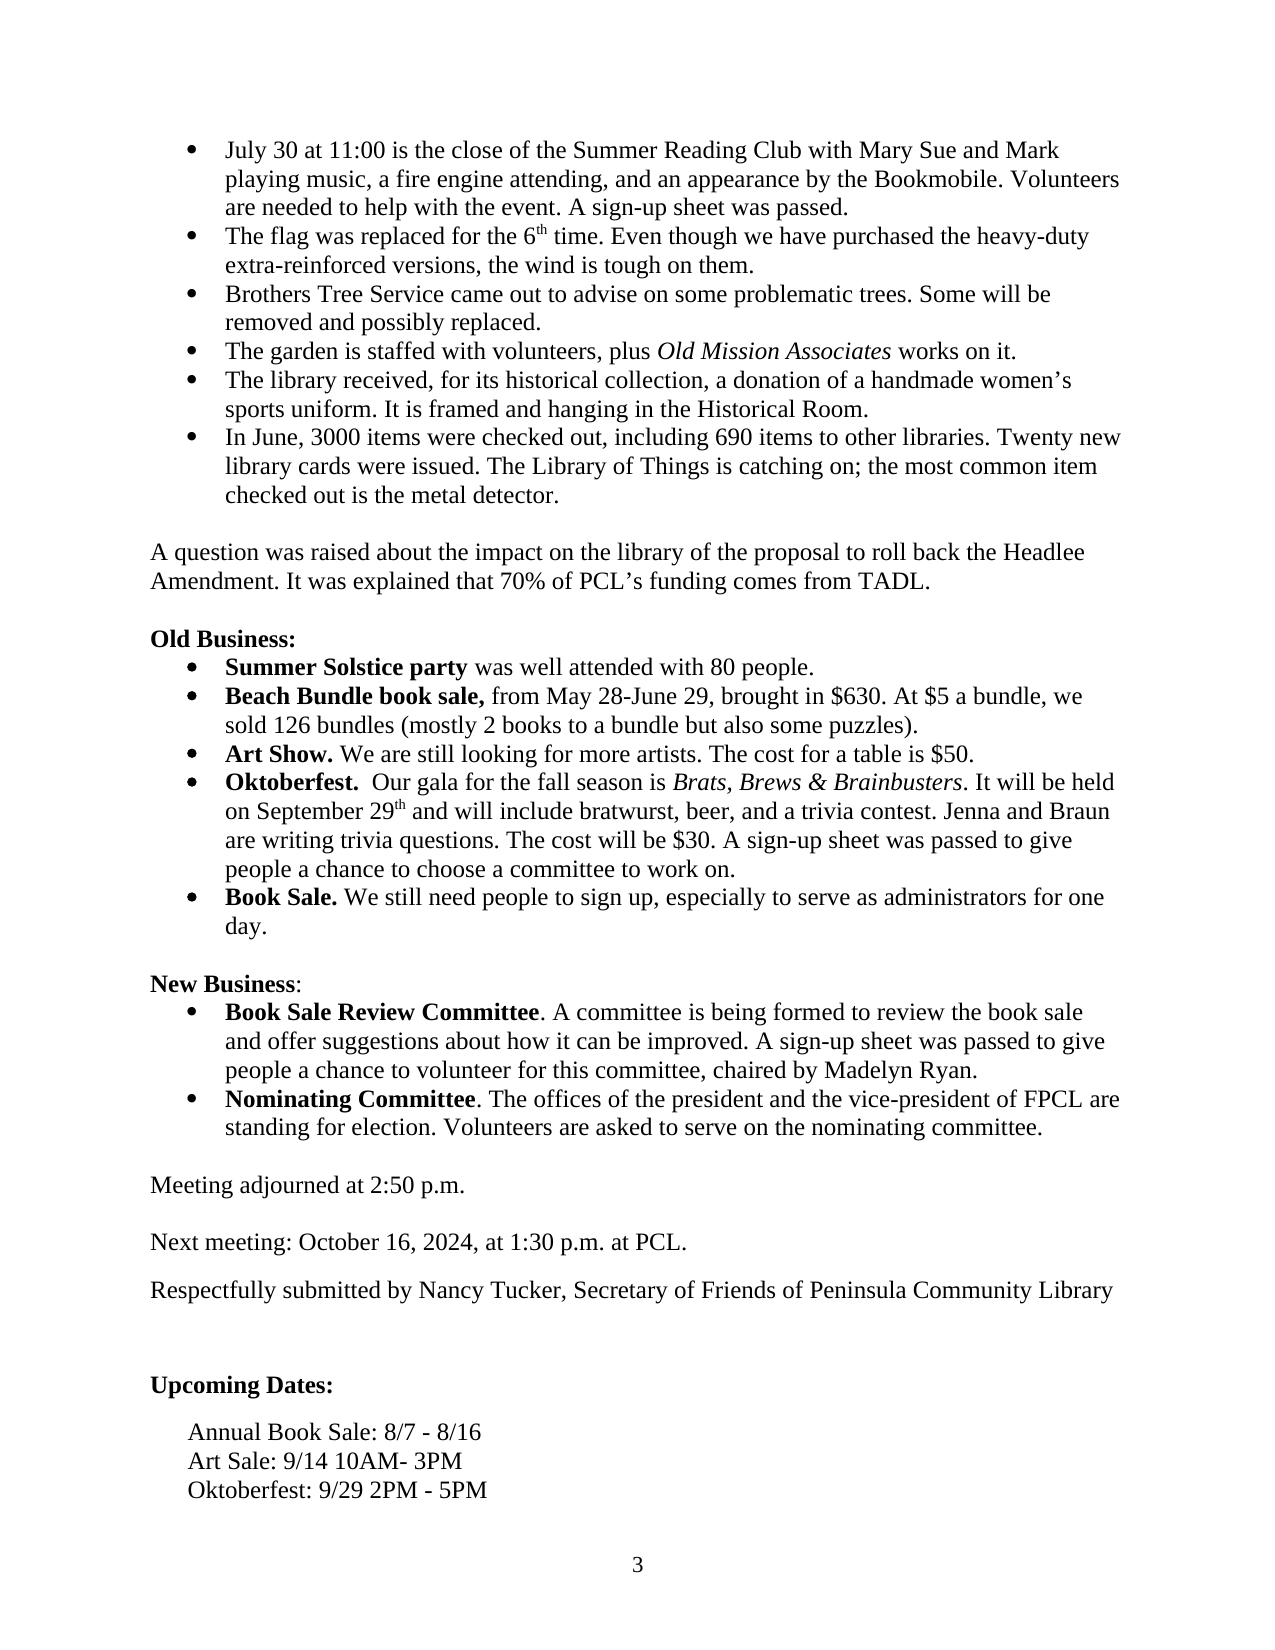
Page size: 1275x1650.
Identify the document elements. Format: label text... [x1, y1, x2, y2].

list The library received, for its historical collection, a donation of a handmade women’s sports uniform. It is framed and hanging in the Historical Room. [187, 365, 1125, 422]
text Art Sale: 9/14 10AM- 3PM [187, 1446, 1125, 1475]
list Beach Bundle book sale, from May 28-June 29, brought in $630. At $5 a bundle, we sold 126 bundles (mostly 2 books to a bundle but also some puzzles). [187, 681, 1125, 739]
text Upcoming Dates: [150, 1370, 1125, 1398]
list Book Sale Review Committee. A committee is being formed to review the book sale and offer suggestions about how it can be improved. A sign-up sheet was passed to give people a chance to volunteer for this committee, chaired by Madelyn Ryan. [187, 997, 1125, 1084]
list Summer Solstice party was well attended with 80 people. [187, 652, 1125, 681]
list Nominating Committee. The offices of the president and the vice-president of FPCL are standing for election. Volunteers are asked to serve on the nominating committee. [187, 1084, 1125, 1141]
text New Business: [150, 969, 1125, 997]
list In June, 3000 items were checked out, including 690 items to other libraries. Twenty new library cards were issued. The Library of Things is catching on; the most common item checked out is the metal detector. [187, 422, 1125, 509]
list The flag was replaced for the 6th time. Even though we have purchased the heavy-duty extra-reinforced versions, the wind is tough on them. [187, 221, 1125, 279]
list Art Show. We are still looking for more artists. The cost for a table is $50. [187, 739, 1125, 767]
list Meeting adjourned at 2:50 p.m. [150, 1170, 1125, 1199]
text Oktoberfest: 9/29 2PM - 5PM [187, 1475, 1125, 1504]
list Oktoberfest. Our gala for the fall season is Brats, Brews & Brainbusters. It will be held on September 29th and will include bratwurst, beer, and a trivia contest. Jenna and Braun are writing trivia questions. The cost will be $30. A sign-up sheet was passed to give people a chance to choose a committee to work on. [187, 767, 1125, 882]
text Annual Book Sale: 8/7 - 8/16 [187, 1417, 1125, 1446]
list July 30 at 11:00 is the close of the Summer Reading Club with Mary Sue and Mark playing music, a fire engine attending, and an appearance by the Bookmobile. Volunteers are needed to help with the event. A sign-up sheet was passed. [187, 135, 1125, 221]
text Respectfully submitted by Nancy Tucker, Secretary of Friends of Peninsula Community Library [150, 1275, 1125, 1304]
list Brothers Tree Service came out to advise on some problematic trees. Some will be removed and possibly replaced. [187, 279, 1125, 336]
text Old Business: [150, 624, 1125, 652]
list Book Sale. We still need people to sign up, especially to serve as administrators for one day. [187, 882, 1125, 940]
text Next meeting: October 16, 2024, at 1:30 p.m. at PCL. [150, 1227, 1125, 1256]
text A question was raised about the impact on the library of the proposal to roll back the Headlee Amendment. It was explained that 70% of PCL’s funding comes from TADL. [150, 537, 1125, 595]
list The garden is staffed with volunteers, plus Old Mission Associates works on it. [187, 336, 1125, 365]
